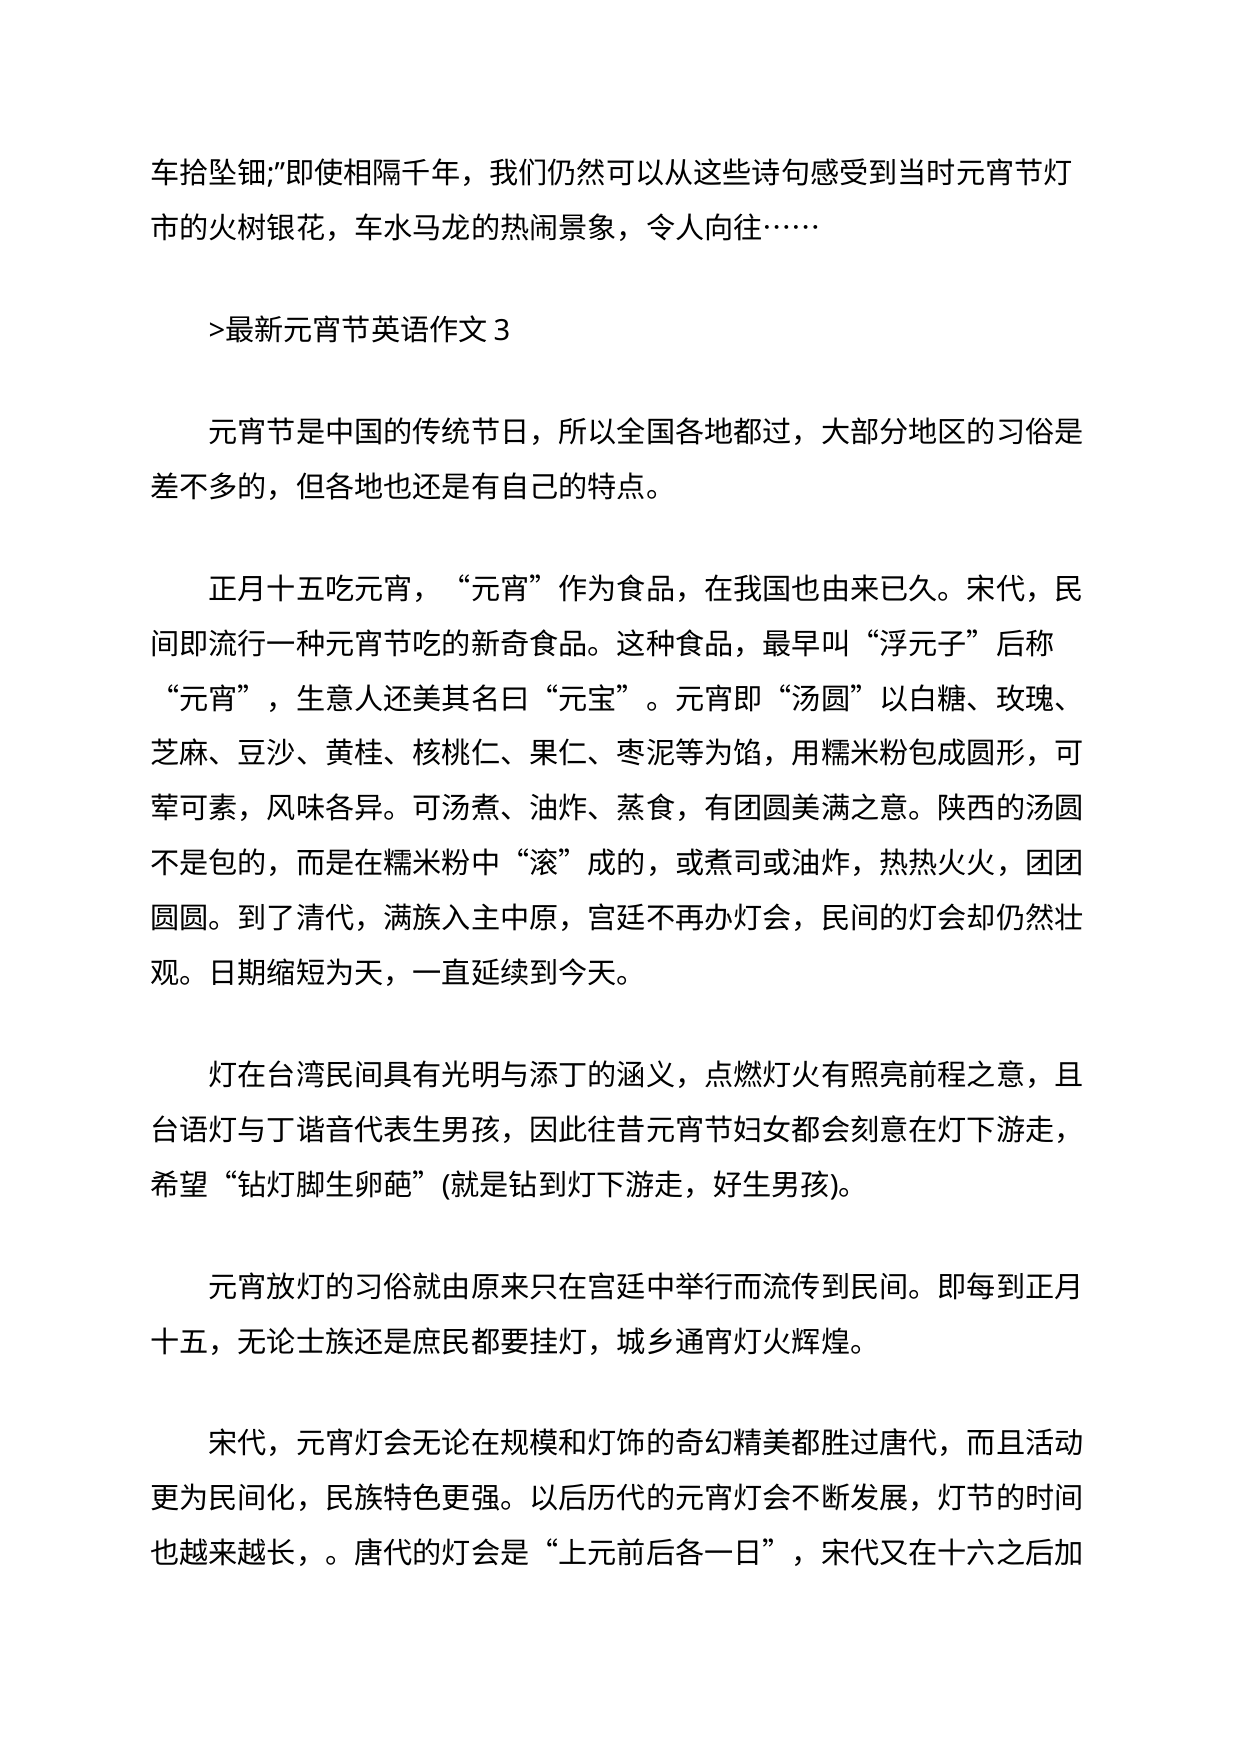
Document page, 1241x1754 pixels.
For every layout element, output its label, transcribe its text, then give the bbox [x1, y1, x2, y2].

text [150, 150, 1090, 247]
text 元宵放灯的习俗就由原来只在宫廷中举行而流传到民间。即每到正月十五，无论士族还是庶民都要挂灯，城乡通宵灯火辉煌。 [150, 1263, 1090, 1360]
text 灯在台湾民间具有光明与添丁的涵义，点燃灯火有照亮前程之意，且台语灯与丁谐音代表生男孩，因此往昔元宵节妇女都会刻意在灯下游走，希望“钻灯脚生卵葩”(就是钻到灯下游走，好生男孩)。 [150, 1051, 1090, 1204]
text 元宵节是中国的传统节日，所以全国各地都过，大部分地区的习俗是差不多的，但各地也还是有自己的特点。 [150, 409, 1090, 506]
text >最新元宵节英语作文3 [150, 307, 1090, 349]
text 正月十五吃元宵，“元宵”作为食品，在我国也由来已久。宋代，民间即流行一种元宵节吃的新奇食品。这种食品，最早叫“浮元子”后称“元宵”，生意人还美其名曰“元宝”。元宵即“汤圆”以白糖、玫瑰、芝麻、豆沙、黄桂、核桃仁、果仁、枣泥等为馅，用糯米粉包成圆形，可荤可素，风味各异。可汤煮、油炸、蒸食，有团圆美满之意。陕西的汤圆不是包的，而是在糯米粉中“滚”成的，或煮司或油炸，热热火火，团团圆圆。到了清代，满族入主中原，宫廷不再办灯会，民间的灯会却仍然壮观。日期缩短为天，一直延续到今天。 [150, 565, 1090, 992]
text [150, 1420, 1090, 1572]
